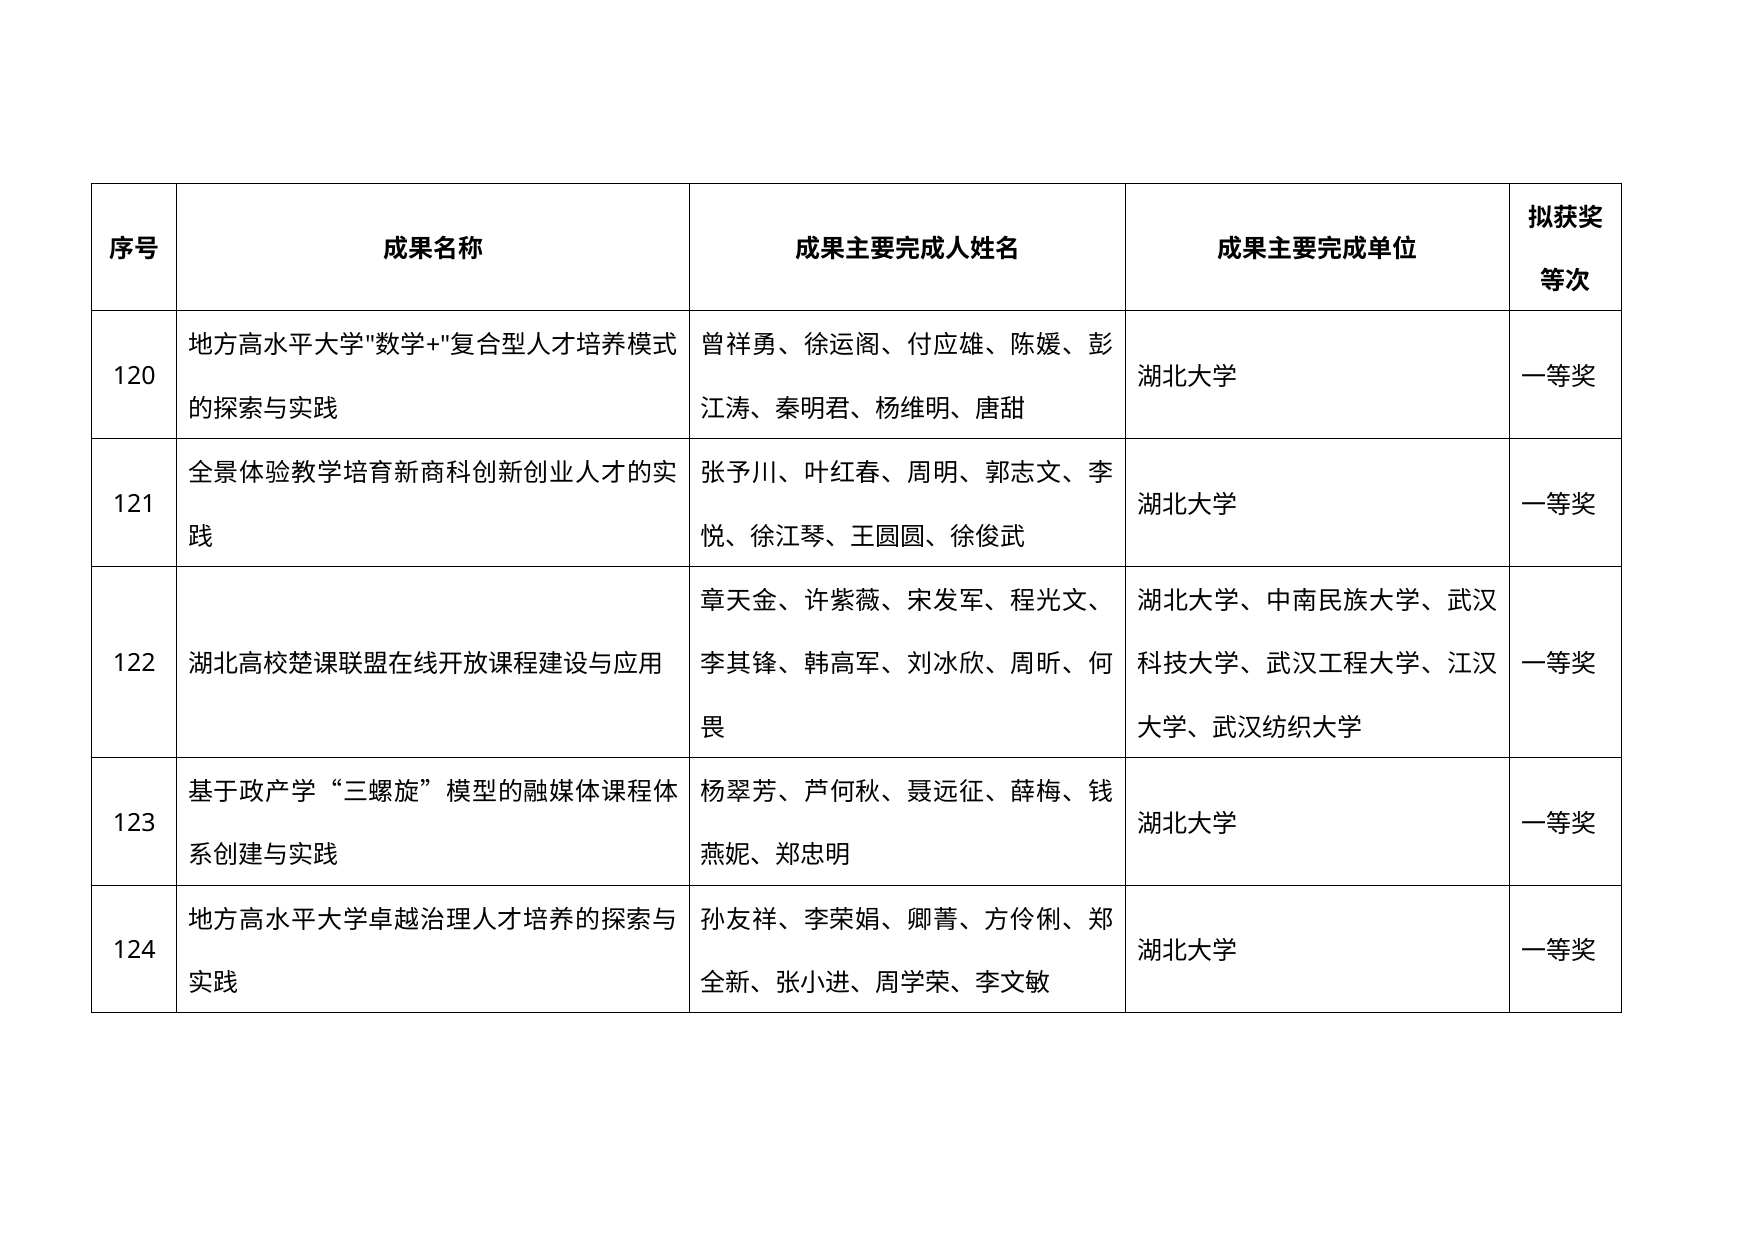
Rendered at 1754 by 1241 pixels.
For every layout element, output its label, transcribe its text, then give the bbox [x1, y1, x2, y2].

table_cell 湖北大学 [1126, 439, 1509, 566]
table_cell 120 [92, 311, 176, 438]
table_cell 123 [92, 758, 176, 884]
table_header 成果主要完成人姓名 [690, 184, 1125, 310]
table_cell 湖北大学 [1126, 758, 1509, 884]
table_header 序号 [92, 184, 176, 310]
table_cell 地方高水平大学卓越治理人才培养的探索与实践 [177, 886, 689, 1012]
table_cell 基于政产学“三螺旋”模型的融媒体课程体系创建与实践 [177, 758, 689, 884]
table_cell 121 [92, 439, 176, 566]
table_cell 曾祥勇、徐运阁、付应雄、陈媛、彭江涛、秦明君、杨维明、唐甜 [690, 311, 1125, 438]
table_cell 一等奖 [1510, 311, 1621, 438]
table_header 成果名称 [177, 184, 689, 310]
table_cell 章天金、许紫薇、宋发军、程光文、李其锋、韩高军、刘冰欣、周昕、何畏 [690, 567, 1125, 757]
table_cell 一等奖 [1510, 567, 1621, 757]
table_cell 地方高水平大学"数学+"复合型人才培养模式的探索与实践 [177, 311, 689, 438]
table_cell 124 [92, 886, 176, 1012]
table_cell 一等奖 [1510, 758, 1621, 884]
table_cell 杨翠芳、芦何秋、聂远征、薛梅、钱燕妮、郑忠明 [690, 758, 1125, 884]
table_cell 一等奖 [1510, 439, 1621, 566]
table_cell 湖北大学 [1126, 886, 1509, 1012]
table_header 拟获奖等次 [1510, 184, 1621, 310]
table_cell 122 [92, 567, 176, 757]
table_cell 一等奖 [1510, 886, 1621, 1012]
table_header 成果主要完成单位 [1126, 184, 1509, 310]
table_cell 湖北大学 [1126, 311, 1509, 438]
table_cell 湖北高校楚课联盟在线开放课程建设与应用 [177, 567, 689, 757]
table_cell 张予川、叶红春、周明、郭志文、李悦、徐江琴、王圆圆、徐俊武 [690, 439, 1125, 566]
table_cell 湖北大学、中南民族大学、武汉科技大学、武汉工程大学、江汉大学、武汉纺织大学 [1126, 567, 1509, 757]
table_cell 全景体验教学培育新商科创新创业人才的实践 [177, 439, 689, 566]
table_cell 孙友祥、李荣娟、卿菁、方伶俐、郑全新、张小进、周学荣、李文敏 [690, 886, 1125, 1012]
